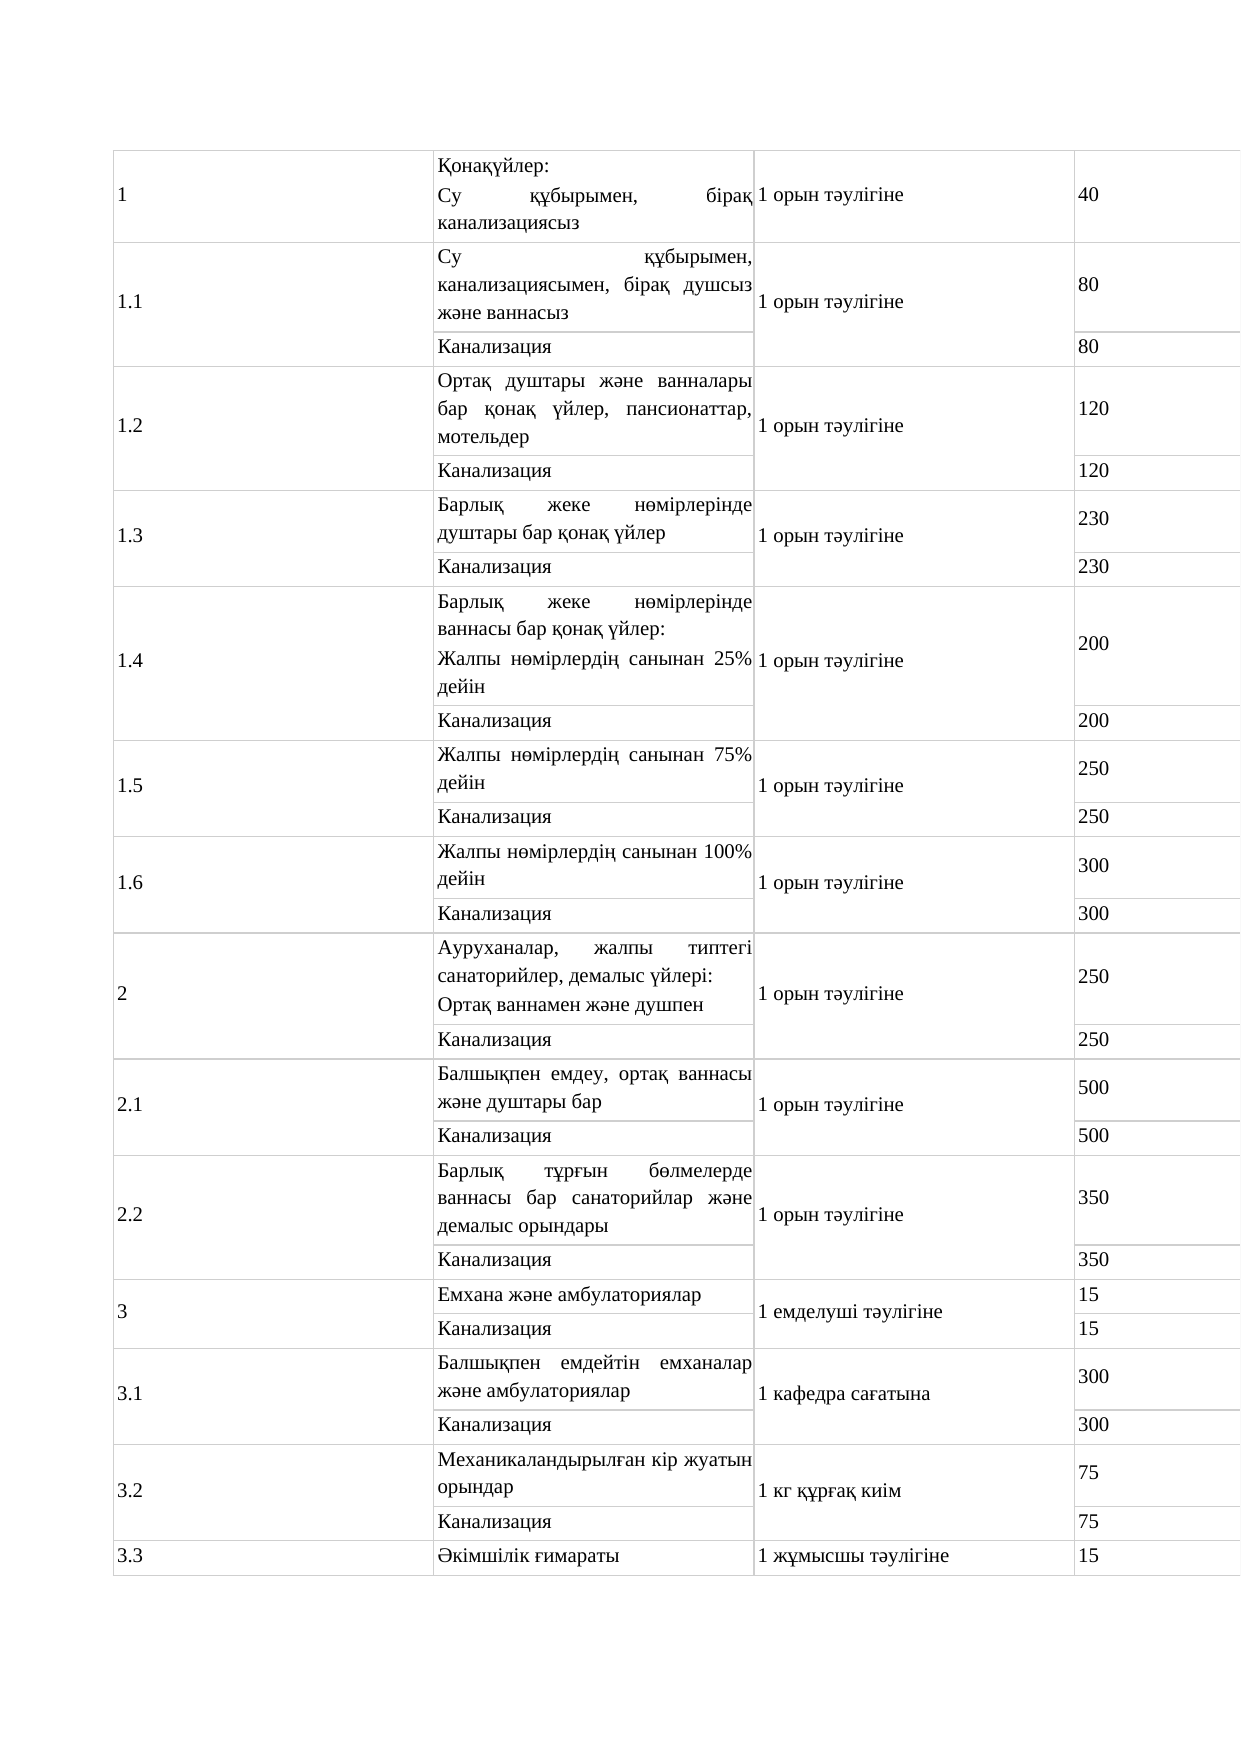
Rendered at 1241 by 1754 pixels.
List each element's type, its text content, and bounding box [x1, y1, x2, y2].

table_cell 1 орын тәулігіне [755, 491, 1074, 586]
table_cell 1 орын тәулігіне [755, 1156, 1074, 1279]
table_cell Механикаландырылған кір жуатын орындар [434, 1445, 753, 1506]
table_cell 1.3 [114, 491, 433, 586]
table_cell Барлық жеке нөмірлерінде душтары бар қонақ үйлер [434, 491, 753, 552]
table_cell 250 [1075, 803, 1240, 836]
table_cell Қонақүйлер: Су құбырымен, бірақ канализациясыз [434, 151, 753, 242]
table_cell 3 [114, 1280, 433, 1347]
table_cell Канализация [434, 1025, 753, 1058]
table_cell 300 [1075, 899, 1240, 932]
table_cell Канализация [434, 333, 753, 366]
table_cell Канализация [434, 1122, 753, 1155]
table_cell Әкімшілік ғимараты [434, 1541, 753, 1574]
table_cell Канализация [434, 1507, 753, 1540]
table_cell 500 [1075, 1122, 1240, 1155]
table_cell Канализация [434, 1246, 753, 1279]
table_cell 1 жұмысшы тәулігіне [755, 1541, 1074, 1574]
table_cell Жалпы нөмірлердің санынан 100% дейін [434, 837, 753, 898]
table_cell Канализация [434, 803, 753, 836]
table_cell 1 орын тәулігіне [755, 367, 1074, 489]
table_cell Канализация [434, 456, 753, 489]
table_cell 3.3 [114, 1541, 433, 1574]
table_cell 350 [1075, 1246, 1240, 1279]
table_cell 1.4 [114, 587, 433, 739]
table_cell 2 [114, 934, 433, 1058]
table_cell 3.2 [114, 1445, 433, 1540]
table_cell Су құбырымен, канализациясымен, бірақ душсыз және ваннасыз [434, 243, 753, 331]
table_cell 120 [1075, 456, 1240, 489]
table_cell 1.5 [114, 741, 433, 836]
table_cell 75 [1075, 1445, 1240, 1506]
table_cell Канализация [434, 553, 753, 586]
table_cell 230 [1075, 491, 1240, 552]
table_cell 120 [1075, 367, 1240, 455]
table_cell 1 емделуші тәулігіне [755, 1280, 1074, 1347]
table_cell 2.1 [114, 1060, 433, 1155]
table_cell 1 орын тәулігіне [755, 151, 1074, 242]
table_cell 250 [1075, 1025, 1240, 1058]
table_cell Барлық тұрғын бөлмелерде ваннасы бар санаторийлар және демалыс орындары [434, 1156, 753, 1244]
table_cell 200 [1075, 587, 1240, 705]
table_cell Балшықпен емдейтін емханалар және амбулаториялар [434, 1349, 753, 1409]
table_cell 350 [1075, 1156, 1240, 1244]
table_cell Канализация [434, 1314, 753, 1347]
table_cell Балшықпен емдеу, ортақ ваннасы және душтары бар [434, 1060, 753, 1120]
table_cell Жалпы нөмірлердің санынан 75% дейін [434, 741, 753, 802]
table_cell 80 [1075, 333, 1240, 366]
table_cell 1 орын тәулігіне [755, 587, 1074, 739]
table_cell 1 кг құрғақ киім [755, 1445, 1074, 1540]
table_cell 2.2 [114, 1156, 433, 1279]
table_cell 1 орын тәулігіне [755, 243, 1074, 366]
table_cell 1 орын тәулігіне [755, 741, 1074, 836]
table_cell 1 орын тәулігіне [755, 1060, 1074, 1155]
table_cell 1 орын тәулігіне [755, 837, 1074, 932]
table_cell 3.1 [114, 1349, 433, 1444]
table_cell 250 [1075, 741, 1240, 802]
table_cell 300 [1075, 1349, 1240, 1409]
table_cell 1.6 [114, 837, 433, 932]
table_cell 15 [1075, 1280, 1240, 1313]
table_cell Канализация [434, 706, 753, 739]
table_cell 75 [1075, 1507, 1240, 1540]
table_cell 250 [1075, 934, 1240, 1024]
table_cell Ортақ душтары және ванналары бар қонақ үйлер, пансионаттар, мотельдер [434, 367, 753, 455]
table_cell 1 [114, 151, 433, 242]
table_cell 200 [1075, 706, 1240, 739]
table_cell Ауруханалар, жалпы типтегі санаторийлер, демалыс үйлері: Ортақ ваннамен және душпен [434, 934, 753, 1024]
table_cell 40 [1075, 151, 1240, 242]
table_cell 230 [1075, 553, 1240, 586]
table_cell 300 [1075, 1411, 1240, 1444]
table_cell Емхана және амбулаториялар [434, 1280, 753, 1313]
table_cell 1.1 [114, 243, 433, 366]
table_cell 15 [1075, 1541, 1240, 1574]
table_cell Канализация [434, 1411, 753, 1444]
table_cell 500 [1075, 1060, 1240, 1120]
table_cell 1 орын тәулігіне [755, 934, 1074, 1058]
table_cell 300 [1075, 837, 1240, 898]
table_cell 1 кафедра сағатына [755, 1349, 1074, 1444]
table_cell Канализация [434, 899, 753, 932]
table_cell 1.2 [114, 367, 433, 489]
table_cell Барлық жеке нөмірлерінде ваннасы бар қонақ үйлер: Жалпы нөмірлердің санынан 25% дейін [434, 587, 753, 705]
table_cell 15 [1075, 1314, 1240, 1347]
table_cell 80 [1075, 243, 1240, 331]
